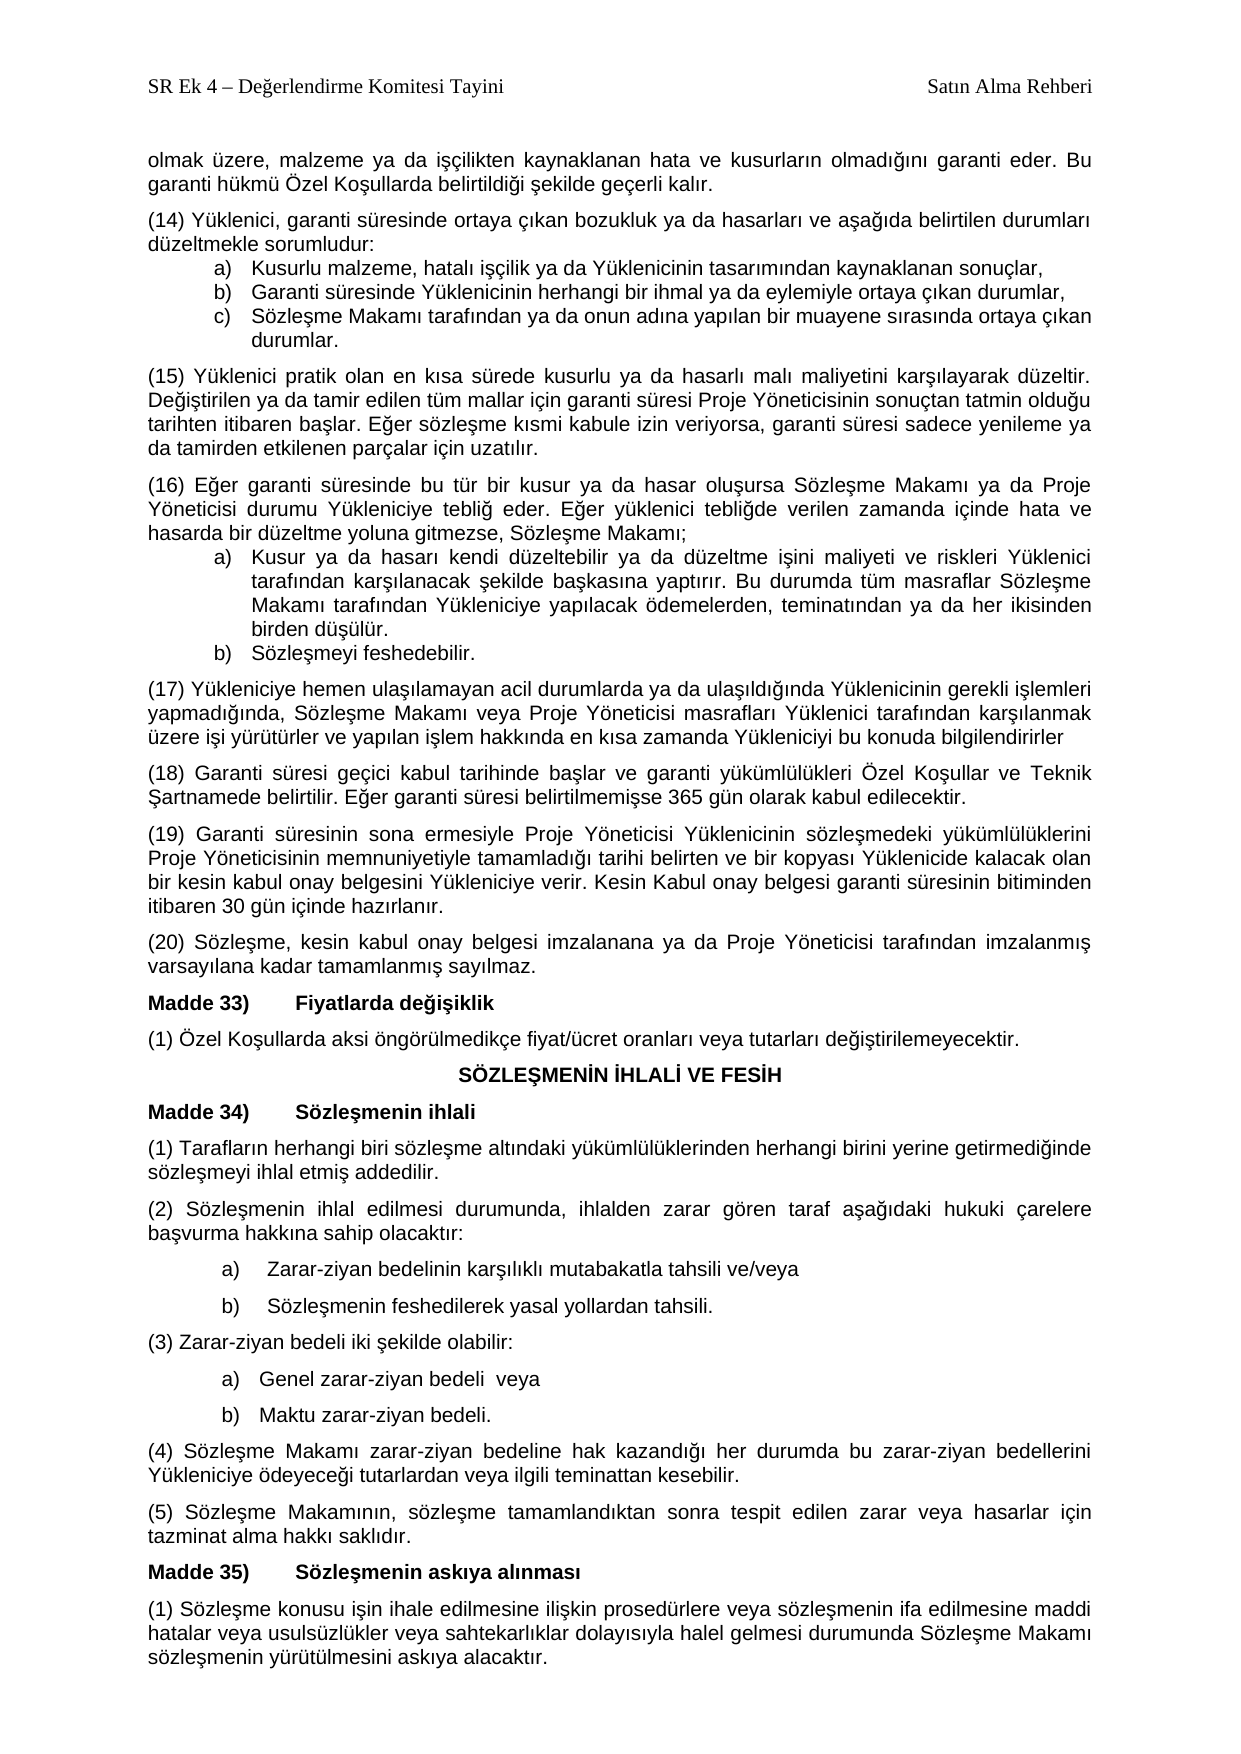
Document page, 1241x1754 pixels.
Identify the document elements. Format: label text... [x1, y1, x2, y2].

list Sözleşme Makamı tarafından ya da onun adına yapılan bir muayene sırasında ortaya çıkan durumlar. [213, 304, 1093, 352]
text (14) Yüklenici, garanti süresinde ortaya çıkan bozukluk ya da hasarları ve aşağıda belirtilen durumları düzeltmekle sorumludur: [148, 208, 1093, 256]
text (1) Tarafların herhangi biri sözleşme altındaki yükümlülüklerinden herhangi birini yerine getirmediğinde sözleşmeyi ihlal etmiş addedilir. [148, 1136, 1093, 1184]
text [148, 148, 1093, 196]
list Kusurlu malzeme, hatalı işçilik ya da Yüklenicinin tasarımından kaynaklanan sonuçlar, [213, 256, 1093, 280]
text (1) Özel Koşullarda aksi öngörülmedikçe fiyat/ücret oranları veya tutarları değiştirilemeyecektir. [148, 1027, 1093, 1051]
list Genel zarar-ziyan bedeli veya [221, 1366, 1093, 1390]
list Sözleşmenin feshedilerek yasal yollardan tahsili. [221, 1293, 1093, 1317]
list Kusur ya da hasarı kendi düzeltebilir ya da düzeltme işini maliyeti ve riskleri Yüklenici tarafından karşılanacak şekilde başkasına yaptırır. Bu durumda tüm masraflar Sözleşme Makamı tarafından Yükleniciye yapılacak ödemelerden, teminatından ya da her ikisinden birden düşülür. [213, 544, 1093, 640]
list Sözleşmenin ihlali [148, 1100, 1093, 1124]
list Fiyatlarda değişiklik [148, 990, 1093, 1014]
text (1) Sözleşme konusu işin ihale edilmesine ilişkin prosedürlere veya sözleşmenin ifa edilmesine maddi hatalar veya usulsüzlükler veya sahtekarlıklar dolayısıyla halel gelmesi durumunda Sözleşme Makamı sözleşmenin yürütülmesini askıya alacaktır. [148, 1597, 1093, 1668]
text (16) Eğer garanti süresinde bu tür bir kusur ya da hasar oluşursa Sözleşme Makamı ya da Proje Yöneticisi durumu Yükleniciye tebliğ eder. Eğer yüklenici tebliğde verilen zamanda içinde hata ve hasarda bir düzeltme yoluna gitmezse, Sözleşme Makamı; [148, 473, 1093, 544]
text (18) Garanti süresi geçici kabul tarihinde başlar ve garanti yükümlülükleri Özel Koşullar ve Teknik Şartnamede belirtilir. Eğer garanti süresi belirtilmemişse 365 gün olarak kabul edilecektir. [148, 761, 1093, 809]
text (20) Sözleşme, kesin kabul onay belgesi imzalanana ya da Proje Yöneticisi tarafından imzalanmış varsayılana kadar tamamlanmış sayılmaz. [148, 930, 1093, 978]
text (15) Yüklenici pratik olan en kısa sürede kusurlu ya da hasarlı malı maliyetini karşılayarak düzeltir. Değiştirilen ya da tamir edilen tüm mallar için garanti süresi Proje Yöneticisinin sonuçtan tatmin olduğu tarihten itibaren başlar. Eğer sözleşme kısmi kabule izin veriyorsa, garanti süresi sadece yenileme ya da tamirden etkilenen parçalar için uzatılır. [148, 364, 1093, 460]
text (4) Sözleşme Makamı zarar-ziyan bedeline hak kazandığı her durumda bu zarar-ziyan bedellerini Yükleniciye ödeyeceği tutarlardan veya ilgili teminattan kesebilir. [148, 1439, 1093, 1487]
text SÖZLEŞMENİN İHLALİ VE FESİH [148, 1063, 1093, 1087]
list Zarar-ziyan bedelinin karşılıklı mutabakatla tahsili ve/veya [221, 1257, 1093, 1281]
text (3) Zarar-ziyan bedeli iki şekilde olabilir: [148, 1330, 1093, 1354]
text (19) Garanti süresinin sona ermesiyle Proje Yöneticisi Yüklenicinin sözleşmedeki yükümlülüklerini Proje Yöneticisinin memnuniyetiyle tamamladığı tarihi belirten ve bir kopyası Yüklenicide kalacak olan bir kesin kabul onay belgesini Yükleniciye verir. Kesin Kabul onay belgesi garanti süresinin bitiminden itibaren 30 gün içinde hazırlanır. [148, 822, 1093, 917]
text (17) Yükleniciye hemen ulaşılamayan acil durumlarda ya da ulaşıldığında Yüklenicinin gerekli işlemleri yapmadığında, Sözleşme Makamı veya Proje Yöneticisi masrafları Yüklenici tarafından karşılanmak üzere işi yürütürler ve yapılan işlem hakkında en kısa zamanda Yükleniciyi bu konuda bilgilendirirler [148, 677, 1093, 749]
text (2) Sözleşmenin ihlal edilmesi durumunda, ihlalden zarar gören taraf aşağıdaki hukuki çarelere başvurma hakkına sahip olacaktır: [148, 1197, 1093, 1244]
list Sözleşmeyi feshedebilir. [213, 640, 1093, 664]
text (5) Sözleşme Makamının, sözleşme tamamlandıktan sonra tespit edilen zarar veya hasarlar için tazminat alma hakkı saklıdır. [148, 1500, 1093, 1548]
list Garanti süresinde Yüklenicinin herhangi bir ihmal ya da eylemiyle ortaya çıkan durumlar, [213, 280, 1093, 304]
list Sözleşmenin askıya alınması [148, 1560, 1093, 1584]
list Maktu zarar-ziyan bedeli. [221, 1403, 1093, 1427]
